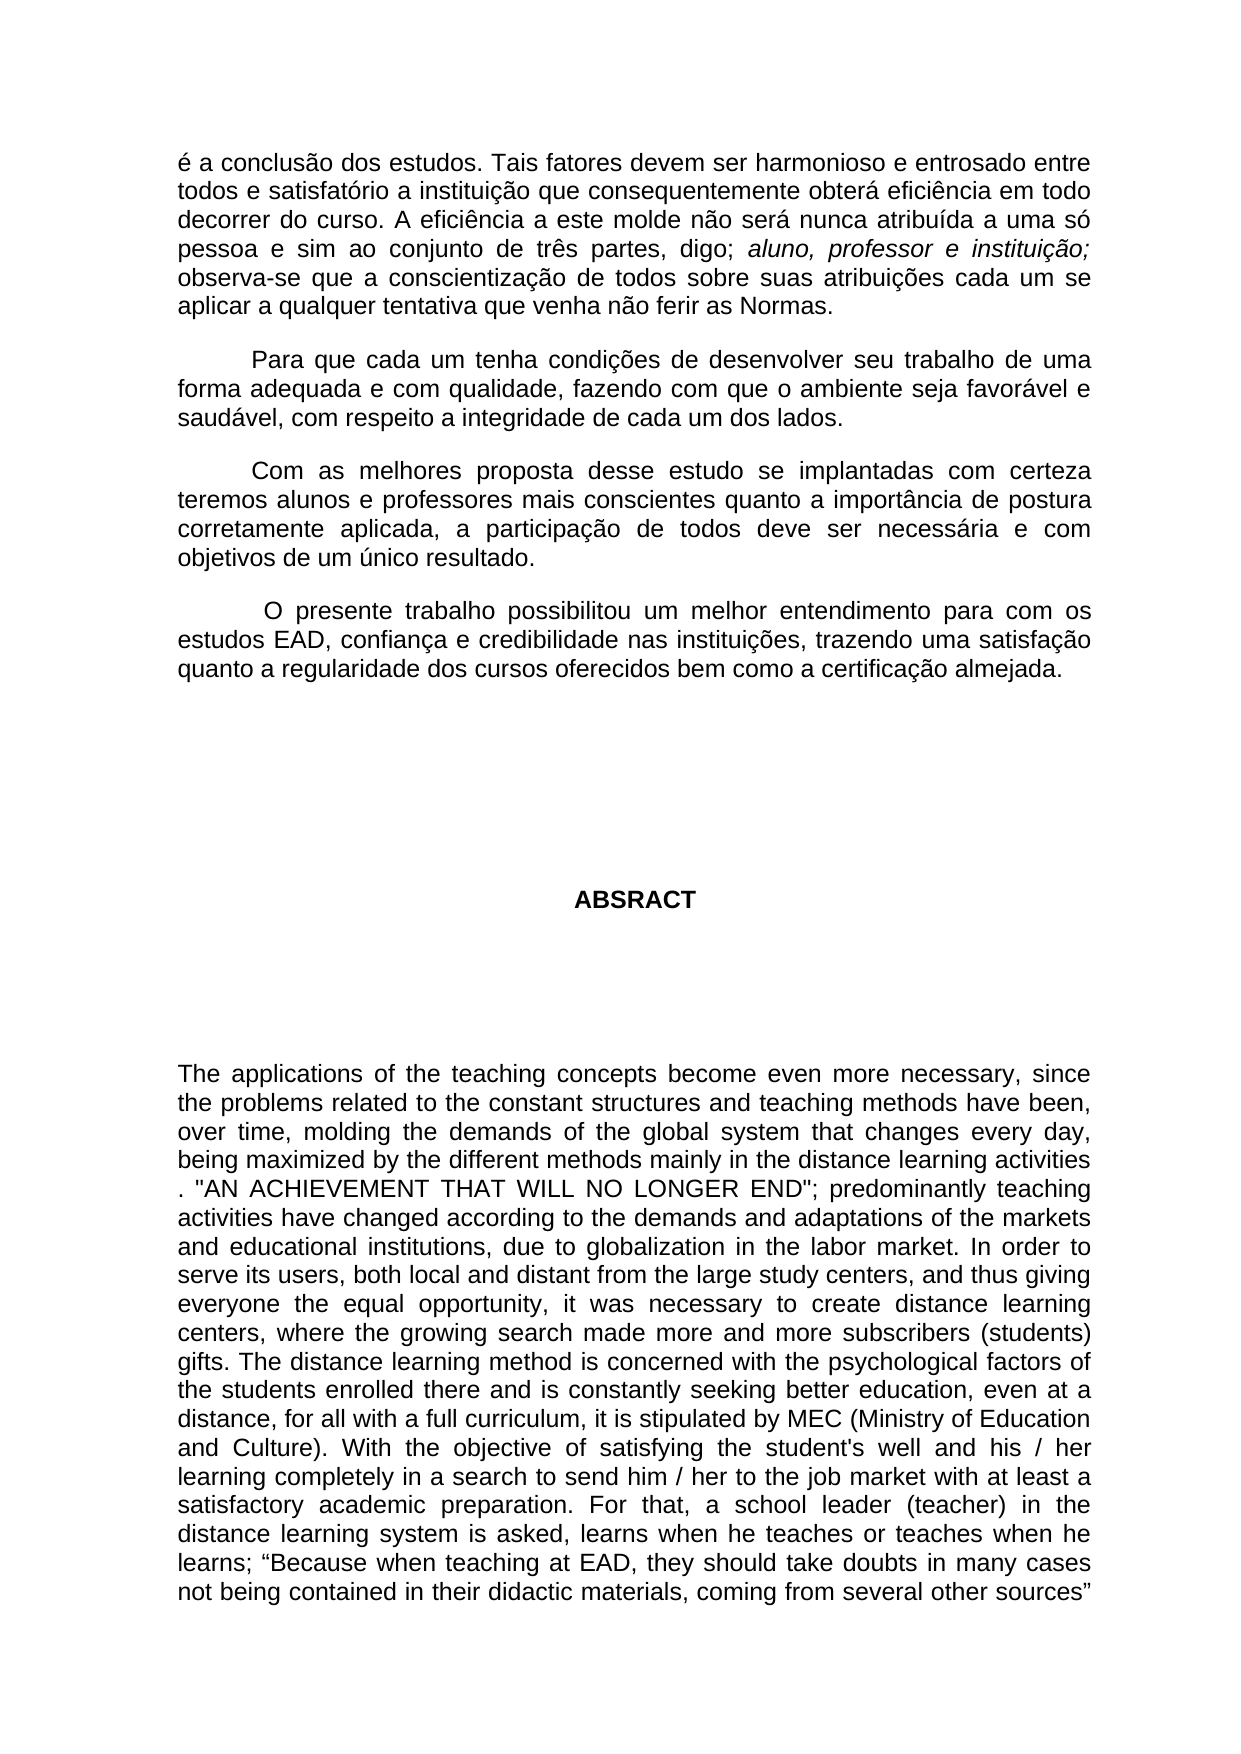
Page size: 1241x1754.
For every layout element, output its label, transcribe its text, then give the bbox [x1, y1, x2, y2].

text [177, 1059, 1093, 1606]
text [177, 148, 1093, 320]
text Com as melhores proposta desse estudo se implantadas com certeza teremos alunos e professores mais conscientes quanto a importância de postura corretamente aplicada, a participação de todos deve ser necessária e com objetivos de um único resultado. [177, 456, 1093, 571]
text ABSRACT [177, 886, 1093, 914]
text O presente trabalho possibilitou um melhor entendimento para com os estudos EAD, confiança e credibilidade nas instituições, trazendo uma satisfação quanto a regularidade dos cursos oferecidos bem como a certificação almejada. [177, 596, 1093, 683]
text Para que cada um tenha condições de desenvolver seu trabalho de uma forma adequada e com qualidade, fazendo com que o ambiente seja favorável e saudável, com respeito a integridade de cada um dos lados. [177, 345, 1093, 431]
